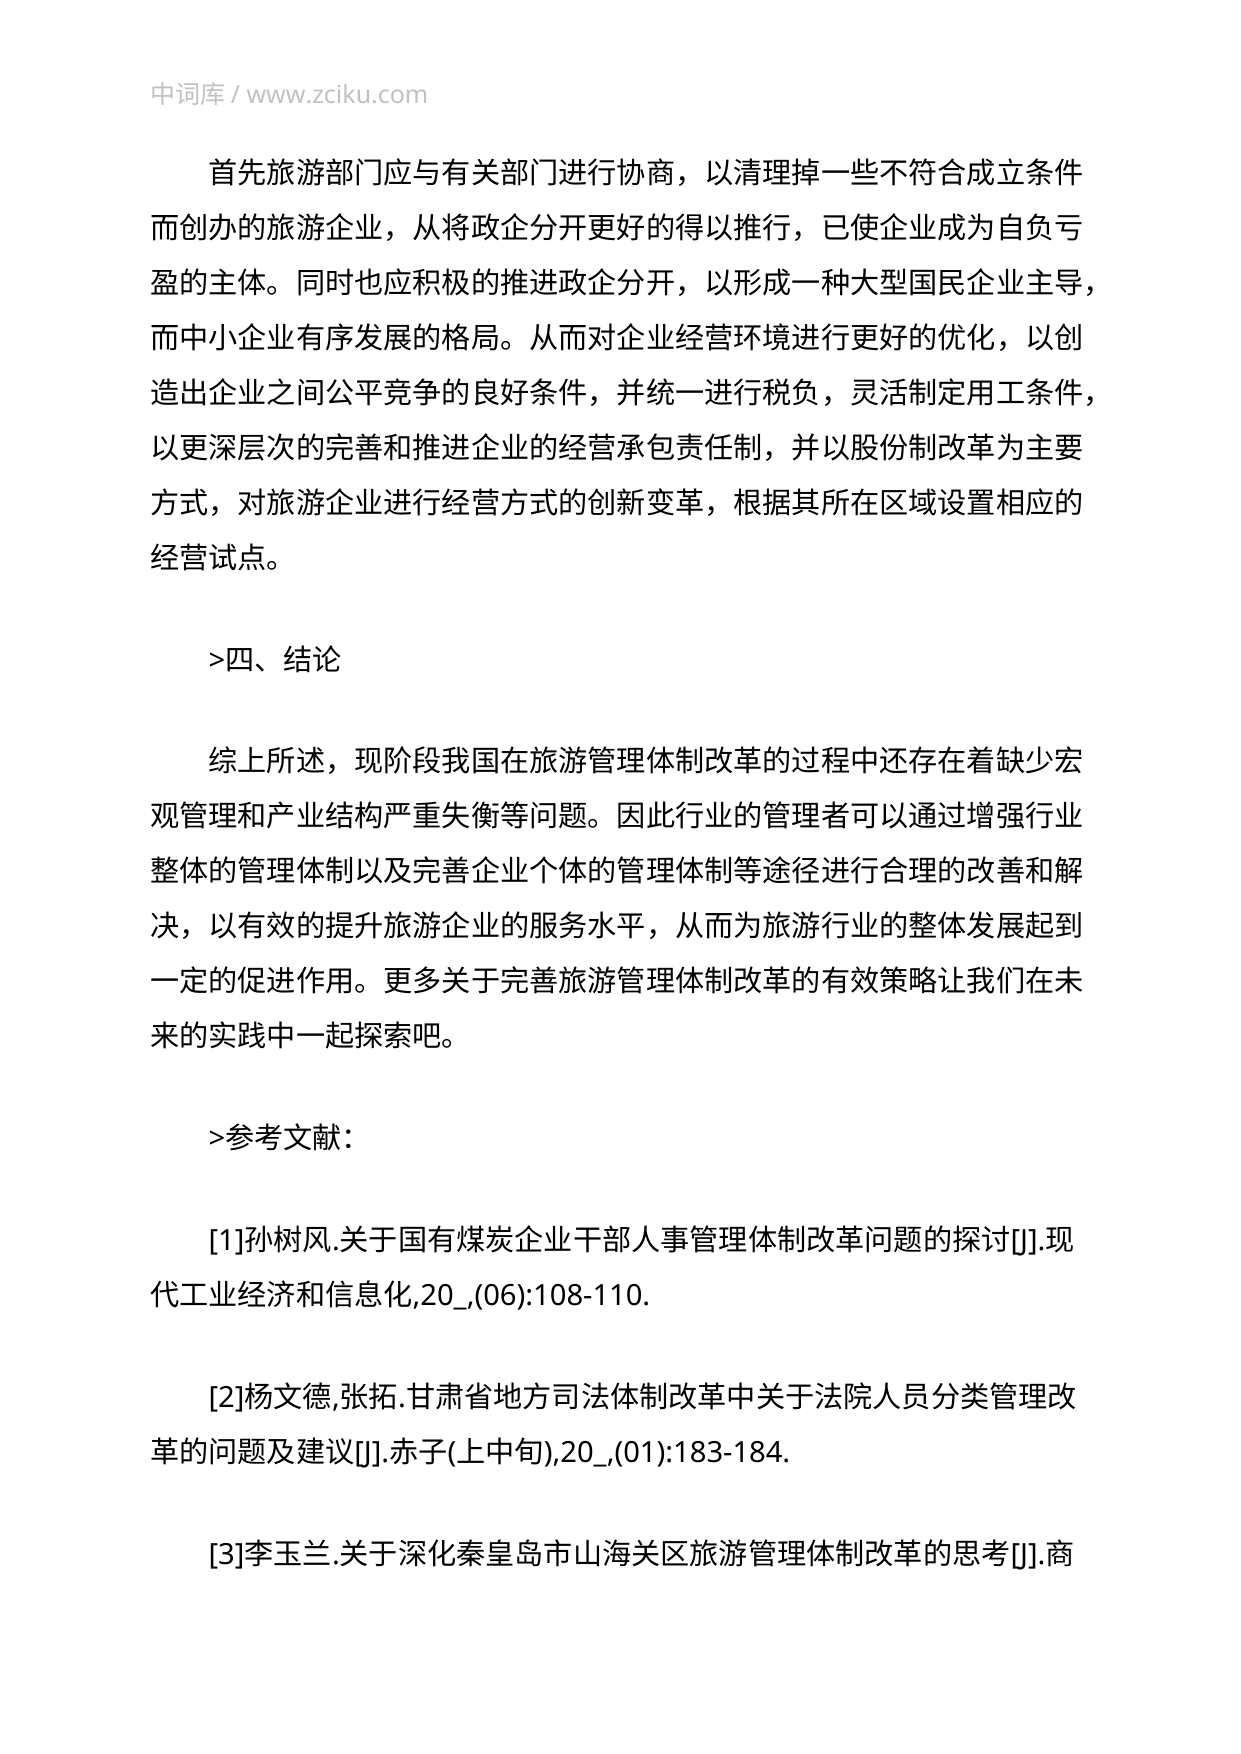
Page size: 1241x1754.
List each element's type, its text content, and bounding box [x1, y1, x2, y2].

text >参考文献： [150, 1114, 1090, 1157]
text 综上所述，现阶段我国在旅游管理体制改革的过程中还存在着缺少宏观管理和产业结构严重失衡等问题。因此行业的管理者可以通过增强行业整体的管理体制以及完善企业个体的管理体制等途径进行合理的改善和解决，以有效的提升旅游企业的服务水平，从而为旅游行业的整体发展起到一定的促进作用。更多关于完善旅游管理体制改革的有效策略让我们在未来的实践中一起探索吧。 [150, 738, 1090, 1055]
text >四、结论 [150, 636, 1090, 678]
text [2]杨文德,张拓.甘肃省地方司法体制改革中关于法院人员分类管理改革的问题及建议[J].赤子(上中旬),20_,(01):183-184. [150, 1373, 1090, 1471]
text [150, 1530, 1090, 1573]
text [1]孙树风.关于国有煤炭企业干部人事管理体制改革问题的探讨[J].现代工业经济和信息化,20_,(06):108-110. [150, 1216, 1090, 1314]
text 首先旅游部门应与有关部门进行协商，以清理掉一些不符合成立条件而创办的旅游企业，从将政企分开更好的得以推行，已使企业成为自负亏盈的主体。同时也应积极的推进政企分开，以形成一种大型国民企业主导，而中小企业有序发展的格局。从而对企业经营环境进行更好的优化，以创造出企业之间公平竞争的良好条件，并统一进行税负，灵活制定用工条件，以更深层次的完善和推进企业的经营承包责任制，并以股份制改革为主要方式，对旅游企业进行经营方式的创新变革，根据其所在区域设置相应的经营试点。 [150, 150, 1090, 577]
